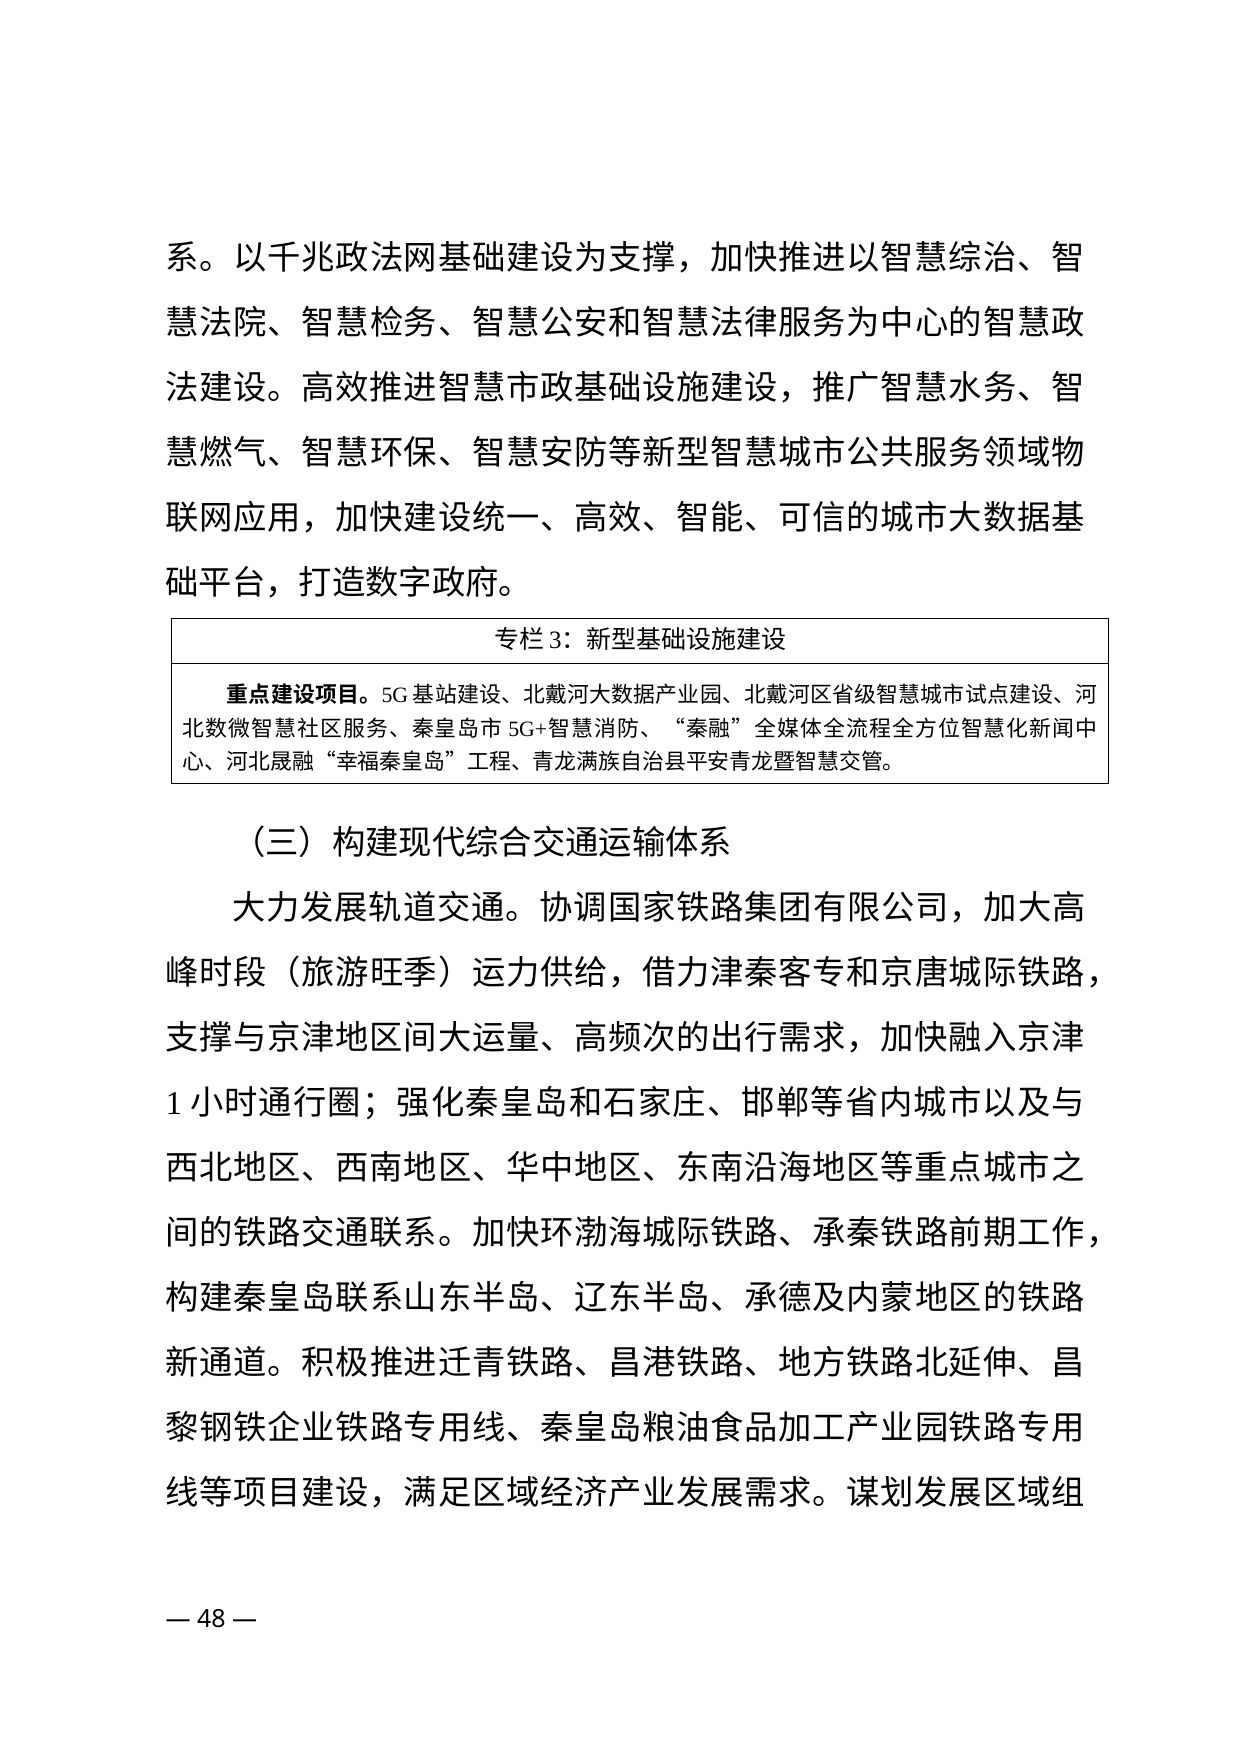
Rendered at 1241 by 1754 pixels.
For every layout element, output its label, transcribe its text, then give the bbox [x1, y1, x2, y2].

table_header 专栏3：新型基础设施建设 [172, 619, 1108, 663]
table_cell 重点建设项目。5G基站建设、北戴河大数据产业园、北戴河区省级智慧城市试点建设、河北数微智慧社区服务、秦皇岛市5G+智慧消防、“秦融”全媒体全流程全方位智慧化新闻中心、河北晟融“幸福秦皇岛”工程、青龙满族自治县平安青龙暨智慧交管。 [172, 664, 1108, 782]
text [165, 222, 1087, 612]
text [165, 872, 1087, 1522]
text （三）构建现代综合交通运输体系 [165, 612, 1087, 872]
